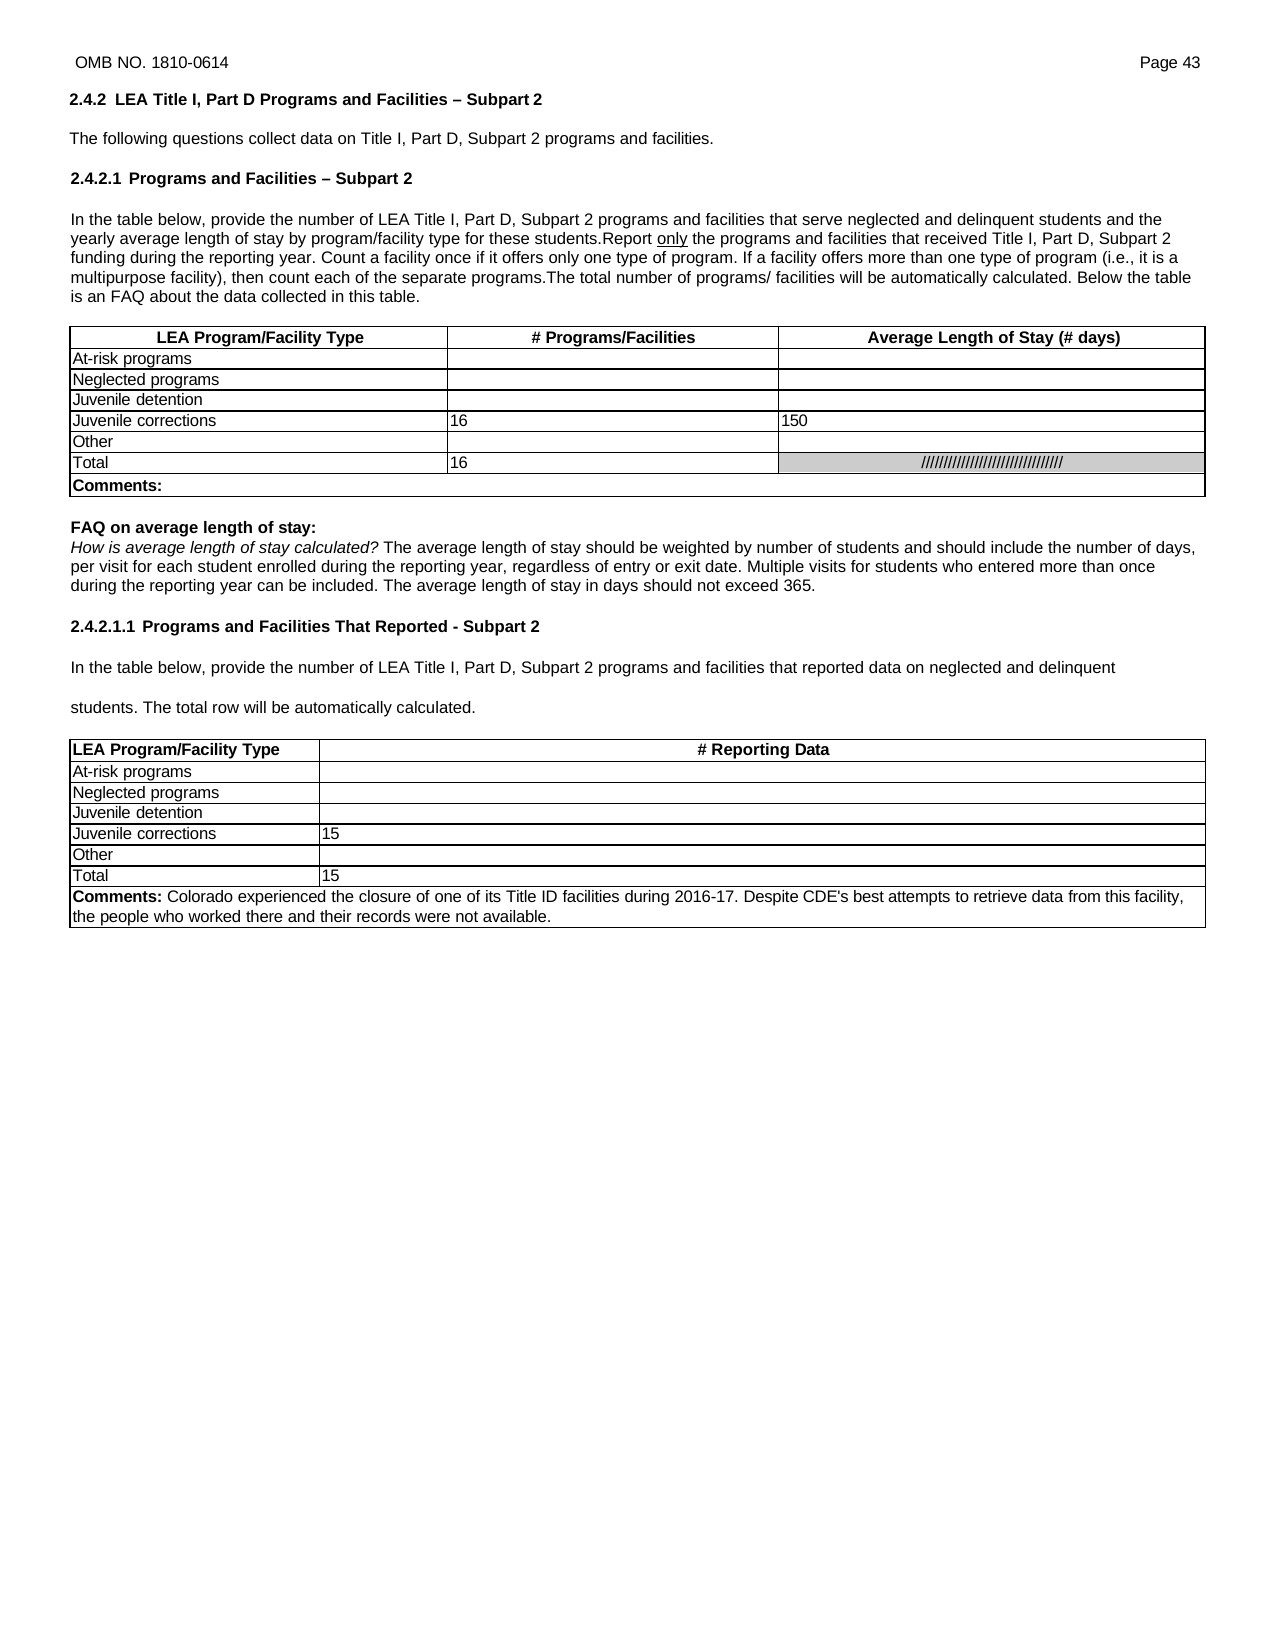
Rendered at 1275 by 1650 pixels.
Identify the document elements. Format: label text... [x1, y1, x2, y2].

table_cell 15 [320, 825, 1205, 844]
table_cell [320, 804, 1205, 823]
table_cell 16 [448, 453, 778, 472]
table_cell [320, 762, 1205, 782]
subtitle LEA Title I, Part D Programs and Facilities – Subpart 2 [69, 90, 1221, 109]
table_header LEA Program/Facility Type [71, 327, 447, 347]
table_cell At-risk programs [71, 349, 447, 368]
table_cell Juvenile corrections [71, 825, 319, 844]
table_cell At-risk programs [71, 762, 319, 782]
table_header Average Length of Stay (# days) [779, 327, 1204, 347]
table_cell Juvenile detention [71, 391, 447, 410]
table_cell [320, 846, 1205, 865]
table_cell [779, 391, 1204, 410]
table_cell Total [71, 867, 319, 886]
table_cell 150 [779, 412, 1204, 431]
table_cell Juvenile corrections [71, 412, 447, 431]
text The following questions collect data on Title I, Part D, Subpart 2 programs and facilities. [69, 129, 1221, 148]
table_cell [779, 432, 1204, 452]
table_cell Other [71, 432, 447, 452]
table_cell 15 [320, 867, 1205, 886]
table_cell [448, 391, 778, 410]
table_cell [779, 349, 1204, 368]
table_header # Reporting Data [320, 740, 1205, 761]
text In the table below, provide the number of LEA Title I, Part D, Subpart 2 programs and facilities that serve neglected and delinquent students and the yearly average length of stay by program/facility type for these students.Report only the programs and facilities that received Title I, Part D, Subpart 2 funding during the reporting year. Count a facility once if it offers only one type of program. If a facility offers more than one type of program (i.e., it is a multipurpose facility), then count each of the separate programs.The total number of programs/ facilities will be automatically calculated. Below the table is an FAQ about the data collected in this table. [70, 210, 1206, 306]
text How is average length of stay calculated? The average length of stay should be weighted by number of students and should include the number of days, per visit for each student enrolled during the reporting year, regardless of entry or exit date. Multiple visits for students who entered more than once during the reporting year can be included. The average length of stay in days should not exceed 365. [70, 538, 1206, 595]
subtitle Programs and Facilities – Subpart 2 [70, 168, 1221, 188]
table_cell Comments: Colorado experienced the closure of one of its Title ID facilities during 2016-17. Despite CDE's best attempts to retrieve data from this facility, the people who worked there and their records were not available. [71, 887, 1205, 927]
subtitle FAQ on average length of stay: [70, 517, 1221, 537]
table_cell [448, 432, 778, 452]
table_cell [779, 370, 1204, 389]
table_cell [448, 349, 778, 368]
text In the table below, provide the number of LEA Title I, Part D, Subpart 2 programs and facilities that reported data on neglected and delinquent students. The total row will be automatically calculated. [70, 658, 1177, 717]
table_cell [448, 370, 778, 389]
table_cell Total [71, 453, 447, 472]
table_cell Neglected programs [71, 783, 319, 802]
table_cell [320, 783, 1205, 802]
subtitle Programs and Facilities That Reported - Subpart 2 [70, 616, 1221, 636]
table_cell Comments: [71, 474, 1204, 496]
table_header # Programs/Facilities [448, 327, 778, 347]
table_cell Other [71, 846, 319, 865]
table_cell //////////////////////////////// [779, 453, 1204, 472]
table_cell 16 [448, 412, 778, 431]
table_cell Juvenile detention [71, 804, 319, 823]
table_header LEA Program/Facility Type [71, 740, 319, 761]
table_cell Neglected programs [71, 370, 447, 389]
